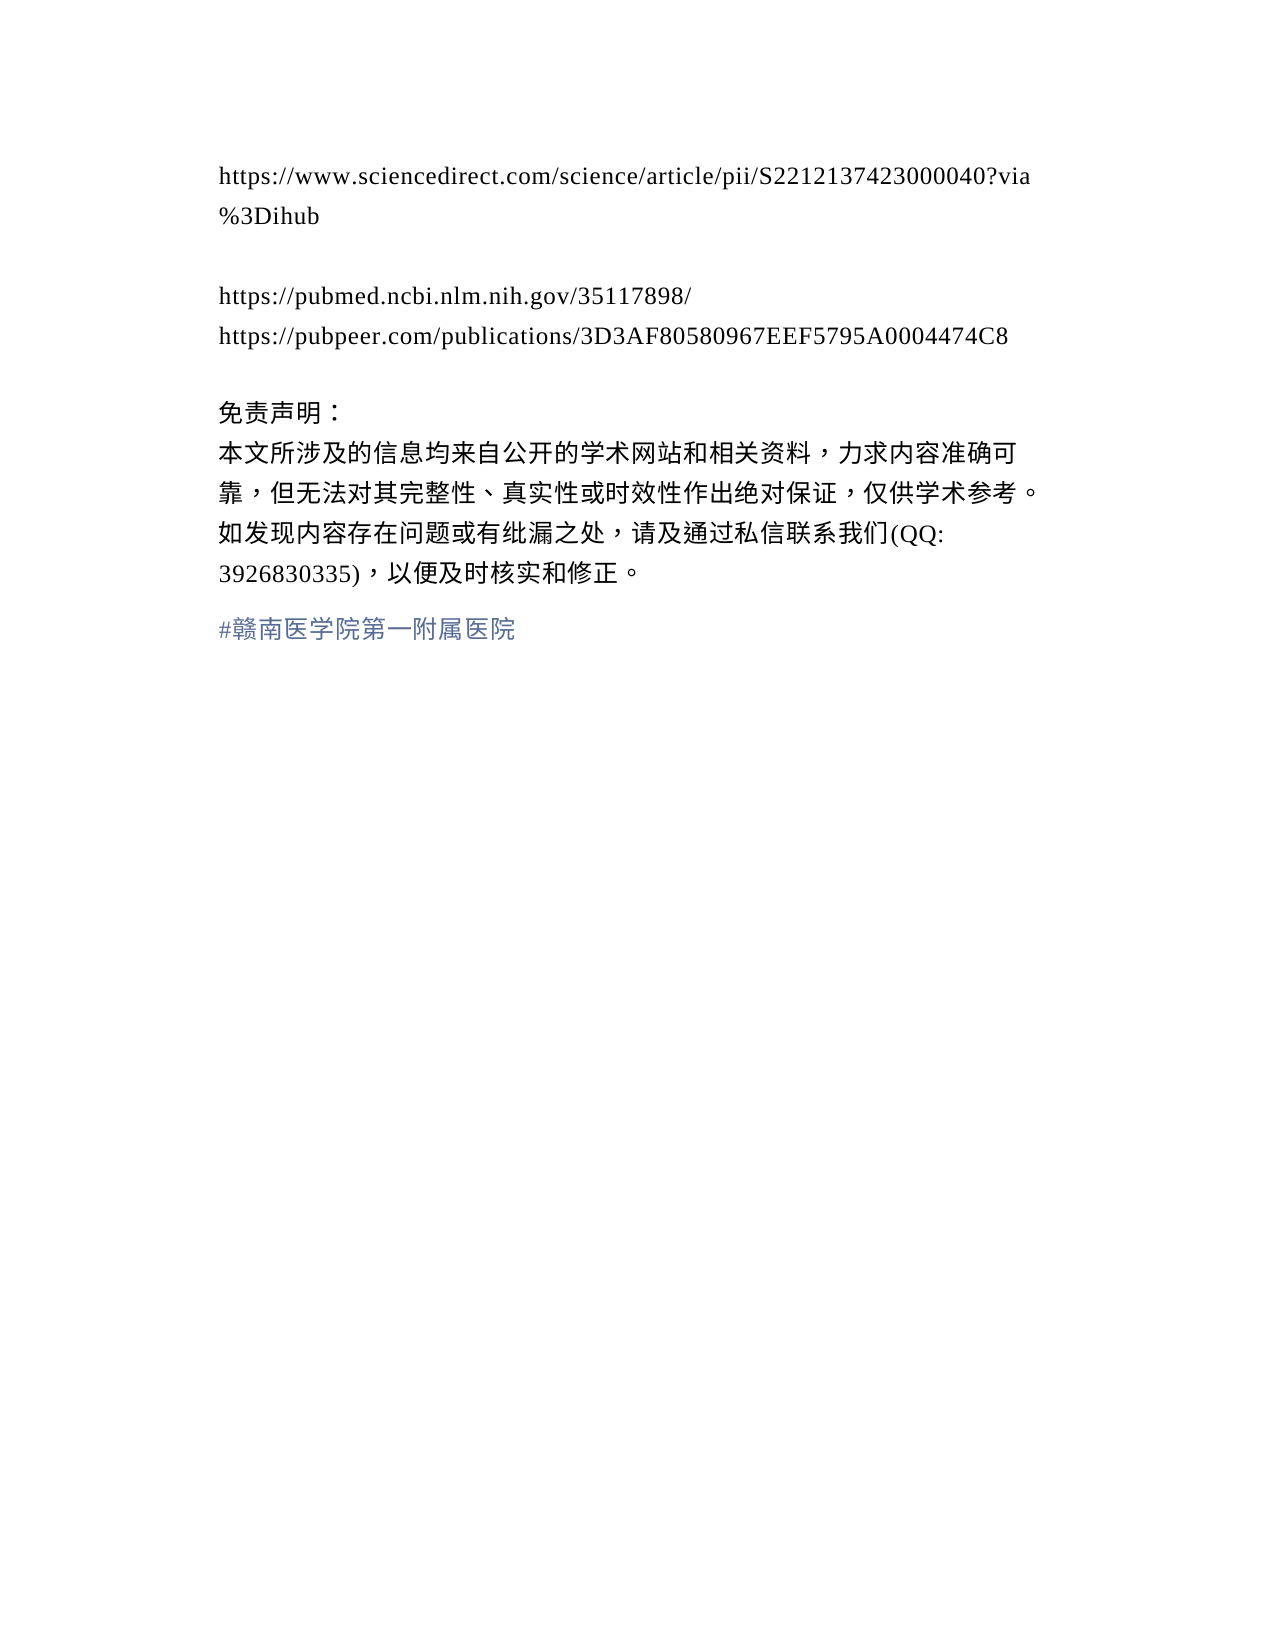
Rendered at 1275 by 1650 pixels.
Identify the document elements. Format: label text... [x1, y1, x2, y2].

text https://www.sciencedirect.com/science/article/pii/S2212137423000040?via%3Dihub [219, 150, 1056, 230]
text #赣南医学院第一附属医院 [219, 606, 1056, 646]
text 本文所涉及的信息均来自公开的学术网站和相关资料，力求内容准确可靠，但无法对其完整性、真实性或时效性作出绝对保证，仅供学术参考。如发现内容存在问题或有纰漏之处，请及通过私信联系我们(QQ: 3926830335)，以便及时核实和修正。 [219, 430, 1056, 590]
text https://pubmed.ncbi.nlm.nih.gov/35117898/ [219, 270, 1056, 310]
text https://pubpeer.com/publications/3D3AF80580967EEF5795A0004474C8 [219, 310, 1056, 350]
text 免责声明： [219, 390, 1056, 430]
